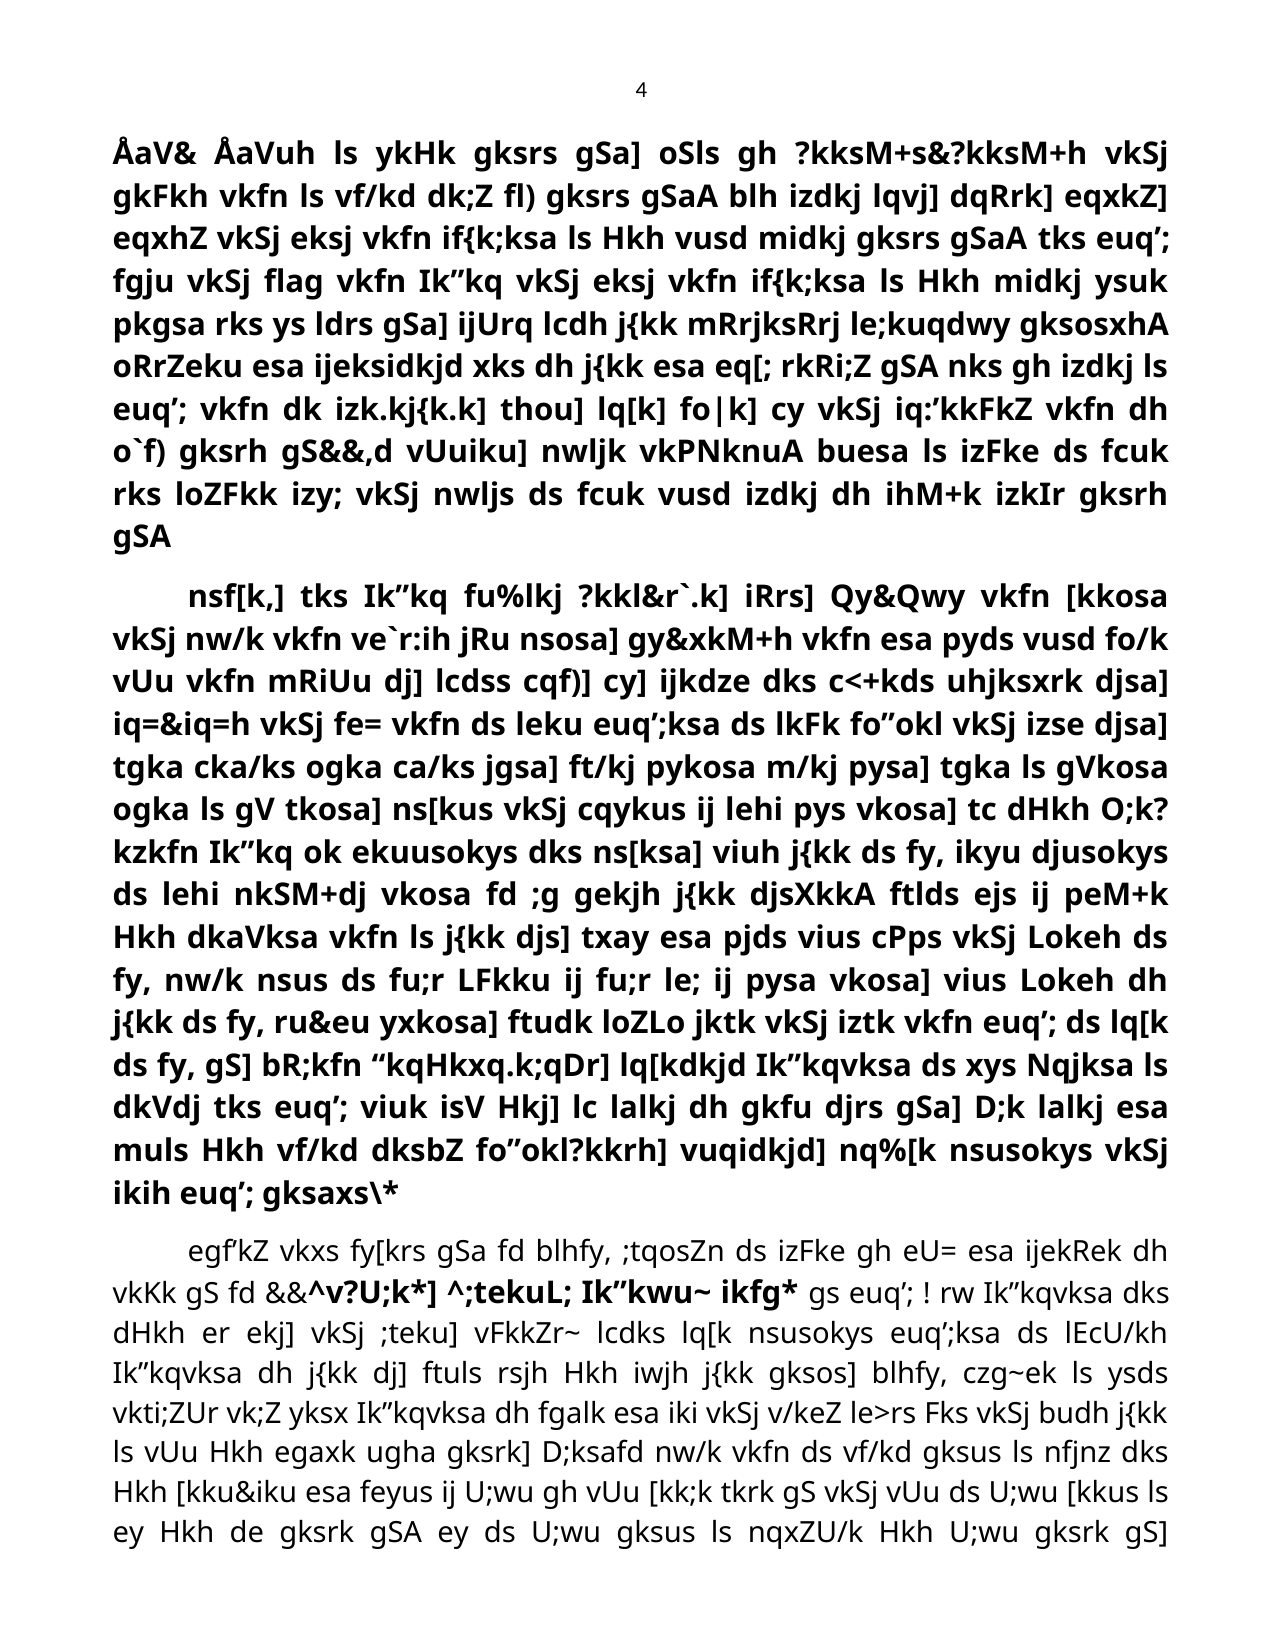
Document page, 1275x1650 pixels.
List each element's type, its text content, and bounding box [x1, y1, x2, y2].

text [112, 131, 1170, 557]
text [112, 1230, 1170, 1551]
text nsf[k,] tks Ik”kq fu%lkj ?kkl&r`.k] iRrs] Qy&Qwy vkfn [kkosa vkSj nw/k vkfn ve`r:ih jRu nsosa] gy&xkM+h vkfn esa pyds vusd fo/k vUu vkfn mRiUu dj] lcdss cqf)] cy] ijkdze dks c<+kds uhjksxrk djsa] iq=&iq=h vkSj fe= vkfn ds leku euq’;ksa ds lkFk fo”okl vkSj izse djsa] tgka cka/ks ogka ca/ks jgsa] ft/kj pykosa m/kj pysa] tgka ls gVkosa ogka ls gV tkosa] ns[kus vkSj cqykus ij lehi pys vkosa] tc dHkh O;k?kzkfn Ik”kq ok ekuusokys dks ns[ksa] viuh j{kk ds fy, ikyu djusokys ds lehi nkSM+dj vkosa fd ;g gekjh j{kk djsXkkA ftlds ejs ij peM+k Hkh dkaVksa vkfn ls j{kk djs] txay esa pjds vius cPps vkSj Lokeh ds fy, nw/k nsus ds fu;r LFkku ij fu;r le; ij pysa vkosa] vius Lokeh dh j{kk ds fy, ru&eu yxkosa] ftudk loZLo jktk vkSj iztk vkfn euq’; ds lq[k ds fy, gS] bR;kfn “kqHkxq.k;qDr] lq[kdkjd Ik”kqvksa ds xys Nqjksa ls dkVdj tks euq’; viuk isV Hkj] lc lalkj dh gkfu djrs gSa] D;k lalkj esa muls Hkh vf/kd dksbZ fo”okl?kkrh] vuqidkjd] nq%[k nsusokys vkSj ikih euq’; gksaxs\* [112, 574, 1170, 1213]
